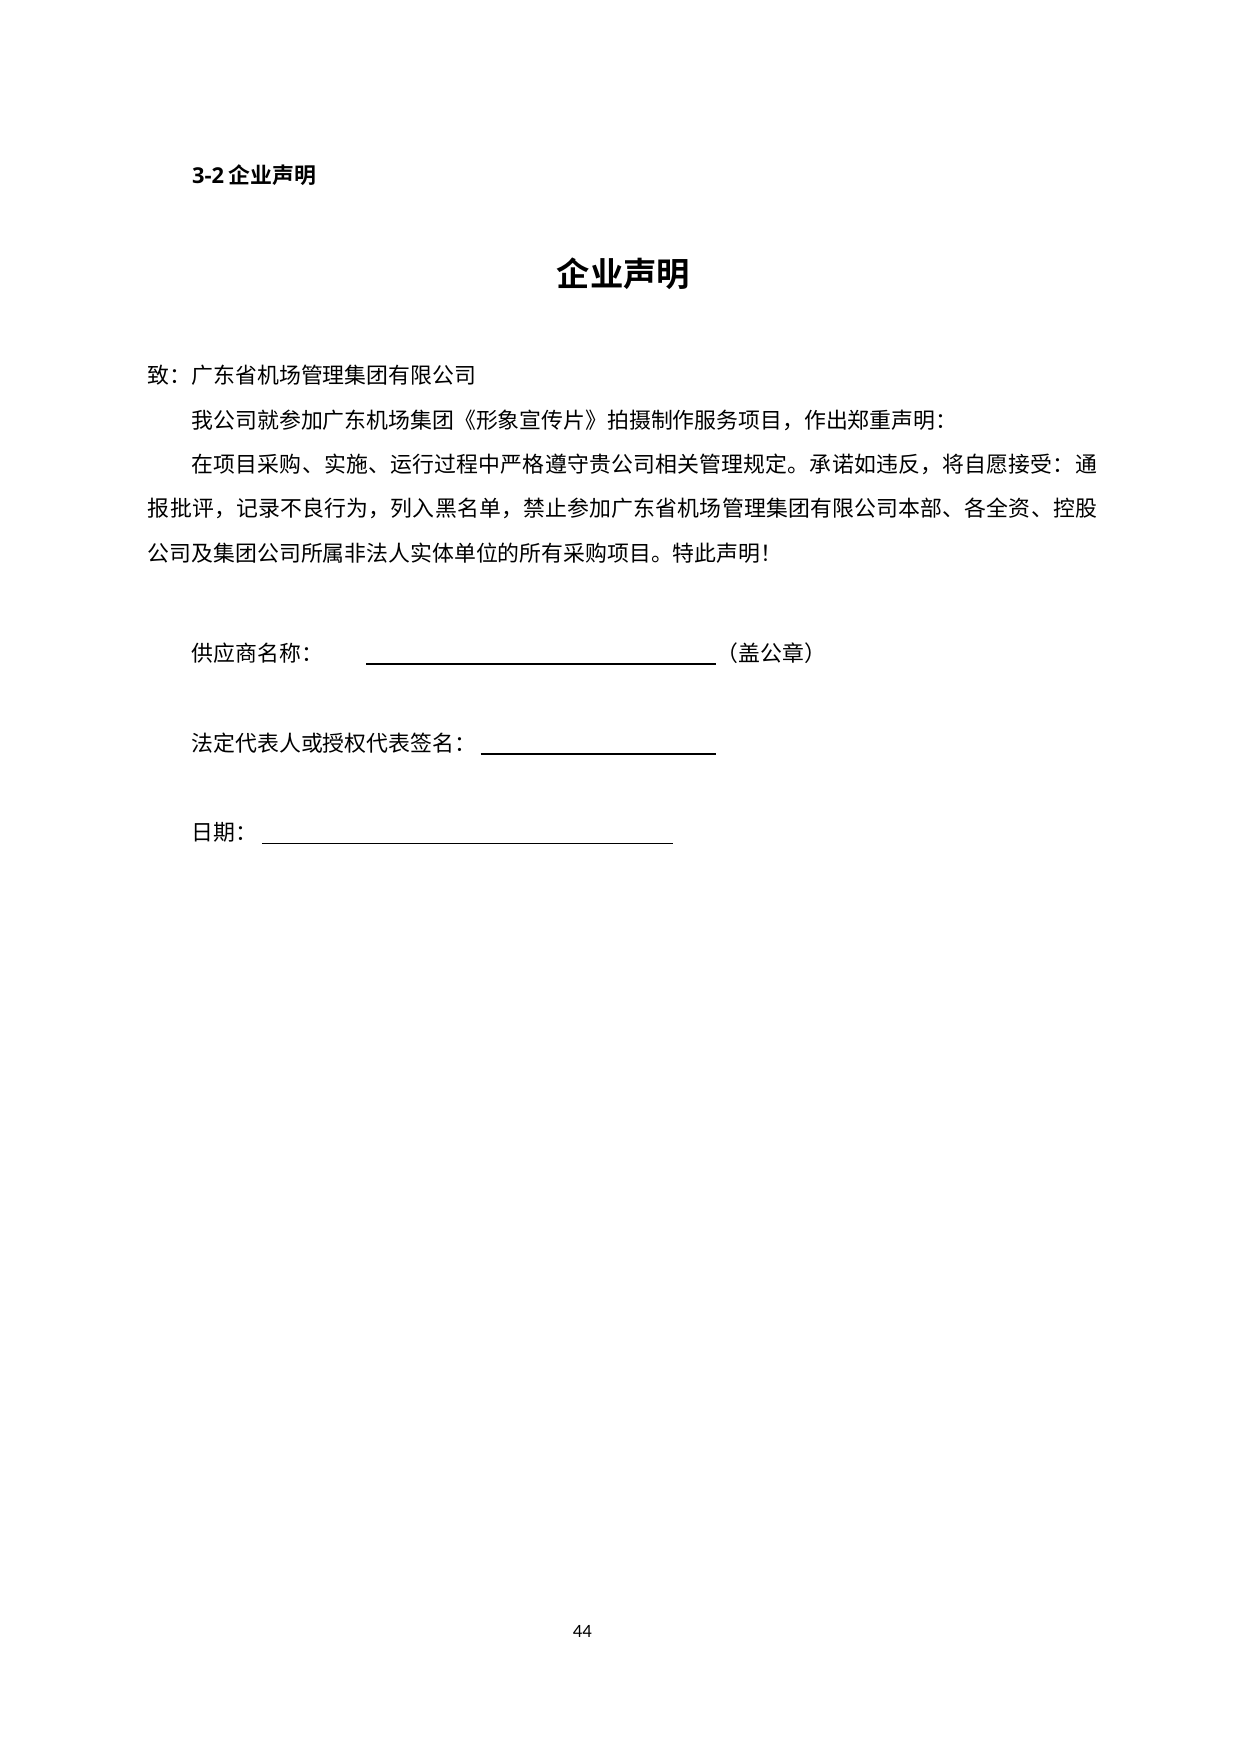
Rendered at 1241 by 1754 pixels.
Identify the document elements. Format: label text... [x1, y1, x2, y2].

text 企业声明 [148, 248, 1098, 296]
text 供应商名称： （盖公章） [148, 635, 1098, 668]
list 3-2企业声明 [192, 158, 1098, 190]
text 致：广东省机场管理集团有限公司 [148, 358, 1098, 390]
text 日期： [148, 814, 1098, 847]
text 我公司就参加广东机场集团《形象宣传片》拍摄制作服务项目，作出郑重声明： [148, 403, 1098, 434]
text 在项目采购、实施、运行过程中严格遵守贵公司相关管理规定。承诺如违反，将自愿接受：通报批评，记录不良行为，列入黑名单，禁止参加广东省机场管理集团有限公司本部、各全资、控股公司及集团公司所属非法人实体单位的所有采购项目。特此声明！ [148, 447, 1098, 567]
text 法定代表人或授权代表签名： [148, 725, 1098, 757]
